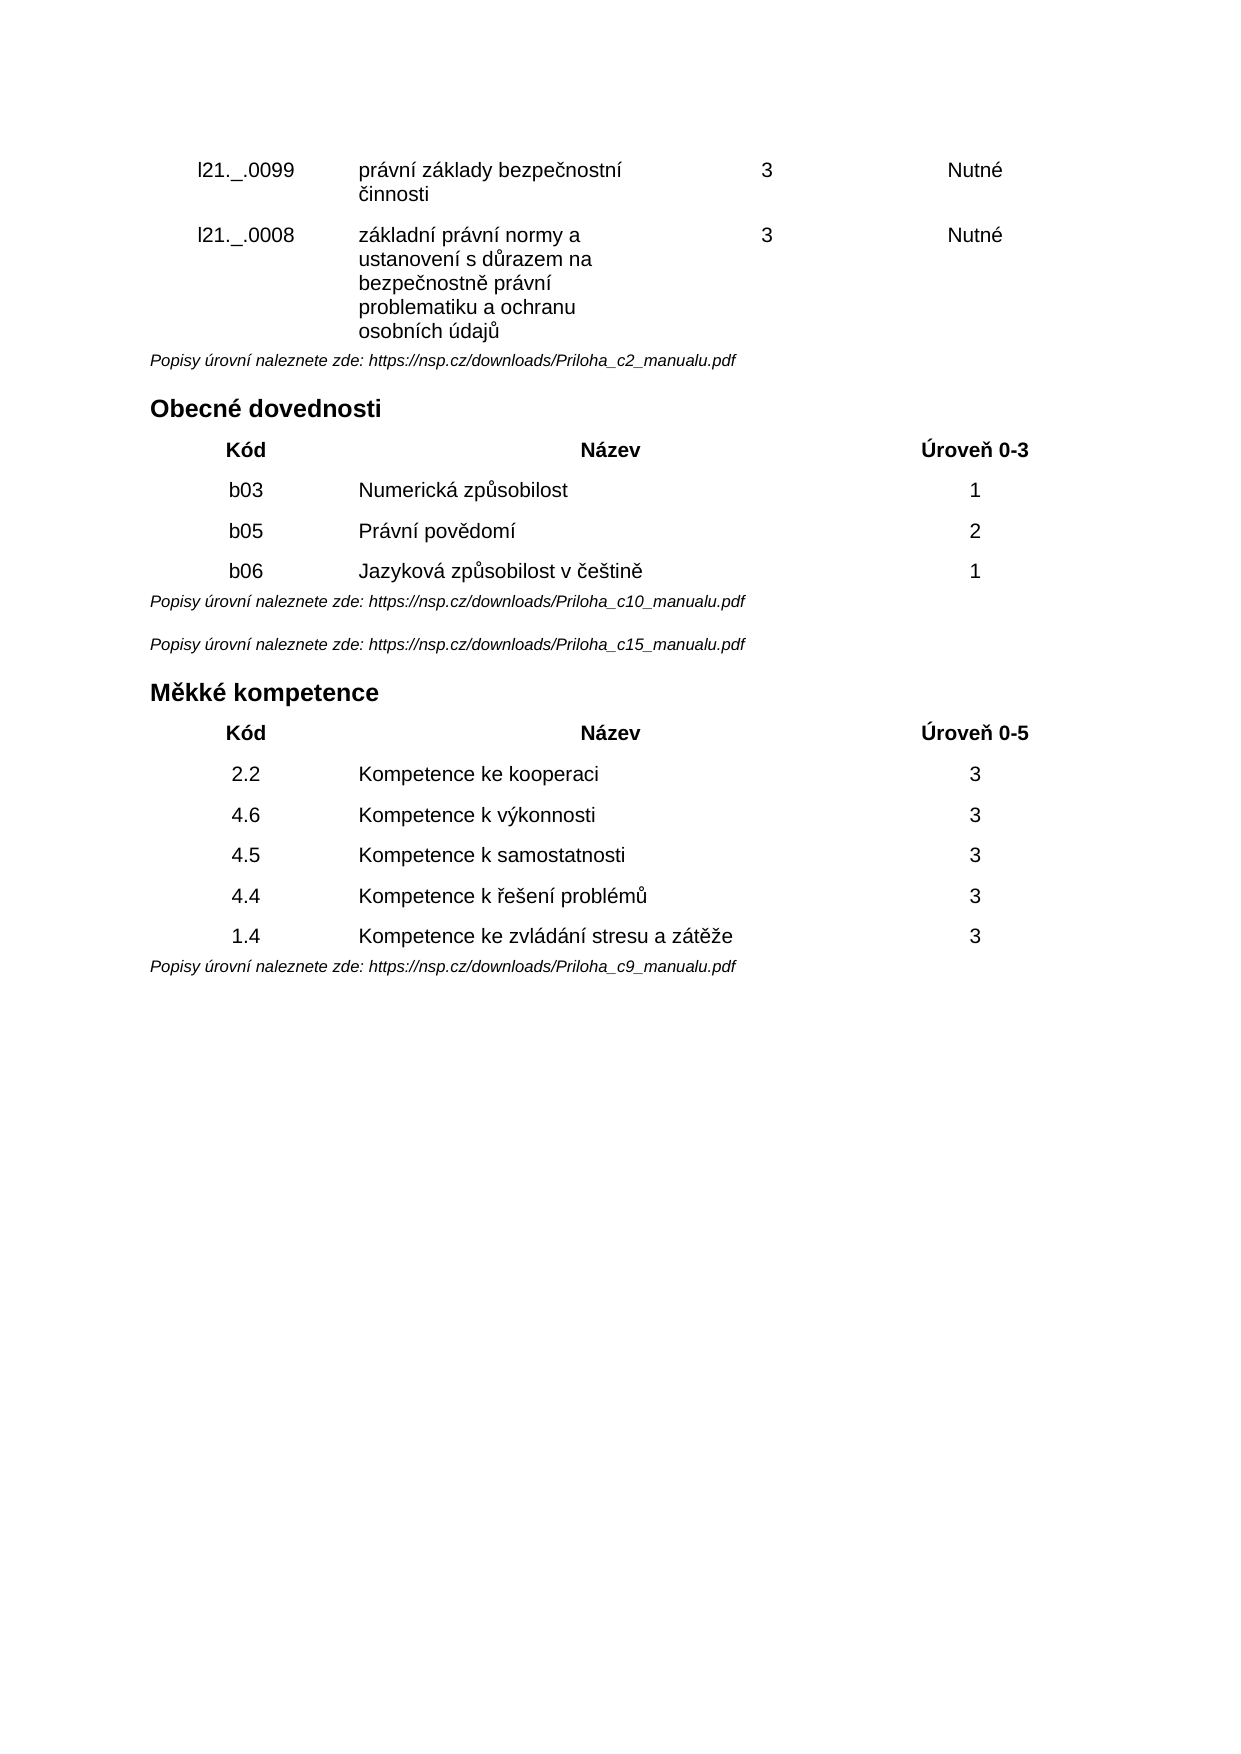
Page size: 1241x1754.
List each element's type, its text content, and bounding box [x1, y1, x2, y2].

table_cell 2 [871, 510, 1079, 551]
subtitle Obecné dovednosti [150, 394, 1090, 423]
table_cell Numerická způsobilost [350, 470, 871, 510]
text Popisy úrovní naleznete zde: https://nsp.cz/downloads/Priloha_c2_manualu.pdf [150, 351, 1090, 370]
table_cell 3 [663, 150, 871, 214]
table_cell Kompetence k samostatnosti [350, 835, 871, 875]
table_cell základní právní normy a ustanovení s důrazem na bezpečnostně právní problematiku a ochranu osobních údajů [350, 215, 662, 351]
subtitle Měkké kompetence [150, 678, 1090, 707]
table_cell b06 [142, 551, 350, 592]
text Popisy úrovní naleznete zde: https://nsp.cz/downloads/Priloha_c9_manualu.pdf [150, 957, 1090, 976]
table_cell 3 [871, 835, 1079, 875]
table_cell 3 [871, 754, 1079, 794]
table_cell b03 [142, 470, 350, 510]
table_cell Právní povědomí [350, 510, 871, 551]
table_cell 4.4 [142, 875, 350, 916]
table_header Název [350, 713, 871, 753]
table_cell l21._.0008 [142, 215, 350, 351]
table_cell Kompetence k výkonnosti [350, 794, 871, 835]
table_cell b05 [142, 510, 350, 551]
text Popisy úrovní naleznete zde: https://nsp.cz/downloads/Priloha_c15_manualu.pdf [150, 635, 1090, 654]
table_cell Nutné [871, 215, 1079, 351]
table_cell 1 [871, 551, 1079, 592]
table_header Úroveň 0-5 [871, 713, 1079, 753]
text Popisy úrovní naleznete zde: https://nsp.cz/downloads/Priloha_c10_manualu.pdf [150, 592, 1090, 611]
table_cell Kompetence k řešení problémů [350, 875, 871, 916]
table_header Kód [142, 429, 350, 470]
table_header Úroveň 0-3 [871, 429, 1079, 470]
table_cell 1.4 [142, 916, 350, 957]
table_cell 3 [871, 794, 1079, 835]
table_cell l21._.0099 [142, 150, 350, 214]
table_cell Kompetence ke kooperaci [350, 754, 871, 794]
table_header Kód [142, 713, 350, 753]
table_cell 1 [871, 470, 1079, 510]
table_cell 3 [871, 875, 1079, 916]
table_cell 4.5 [142, 835, 350, 875]
table_cell Nutné [871, 150, 1079, 214]
table_cell právní základy bezpečnostní činnosti [350, 150, 662, 214]
table_header Název [350, 429, 871, 470]
table_cell 4.6 [142, 794, 350, 835]
table_cell 3 [663, 215, 871, 351]
table_cell Jazyková způsobilost v češtině [350, 551, 871, 592]
table_cell 2.2 [142, 754, 350, 794]
table_cell Kompetence ke zvládání stresu a zátěže [350, 916, 871, 957]
table_cell 3 [871, 916, 1079, 957]
